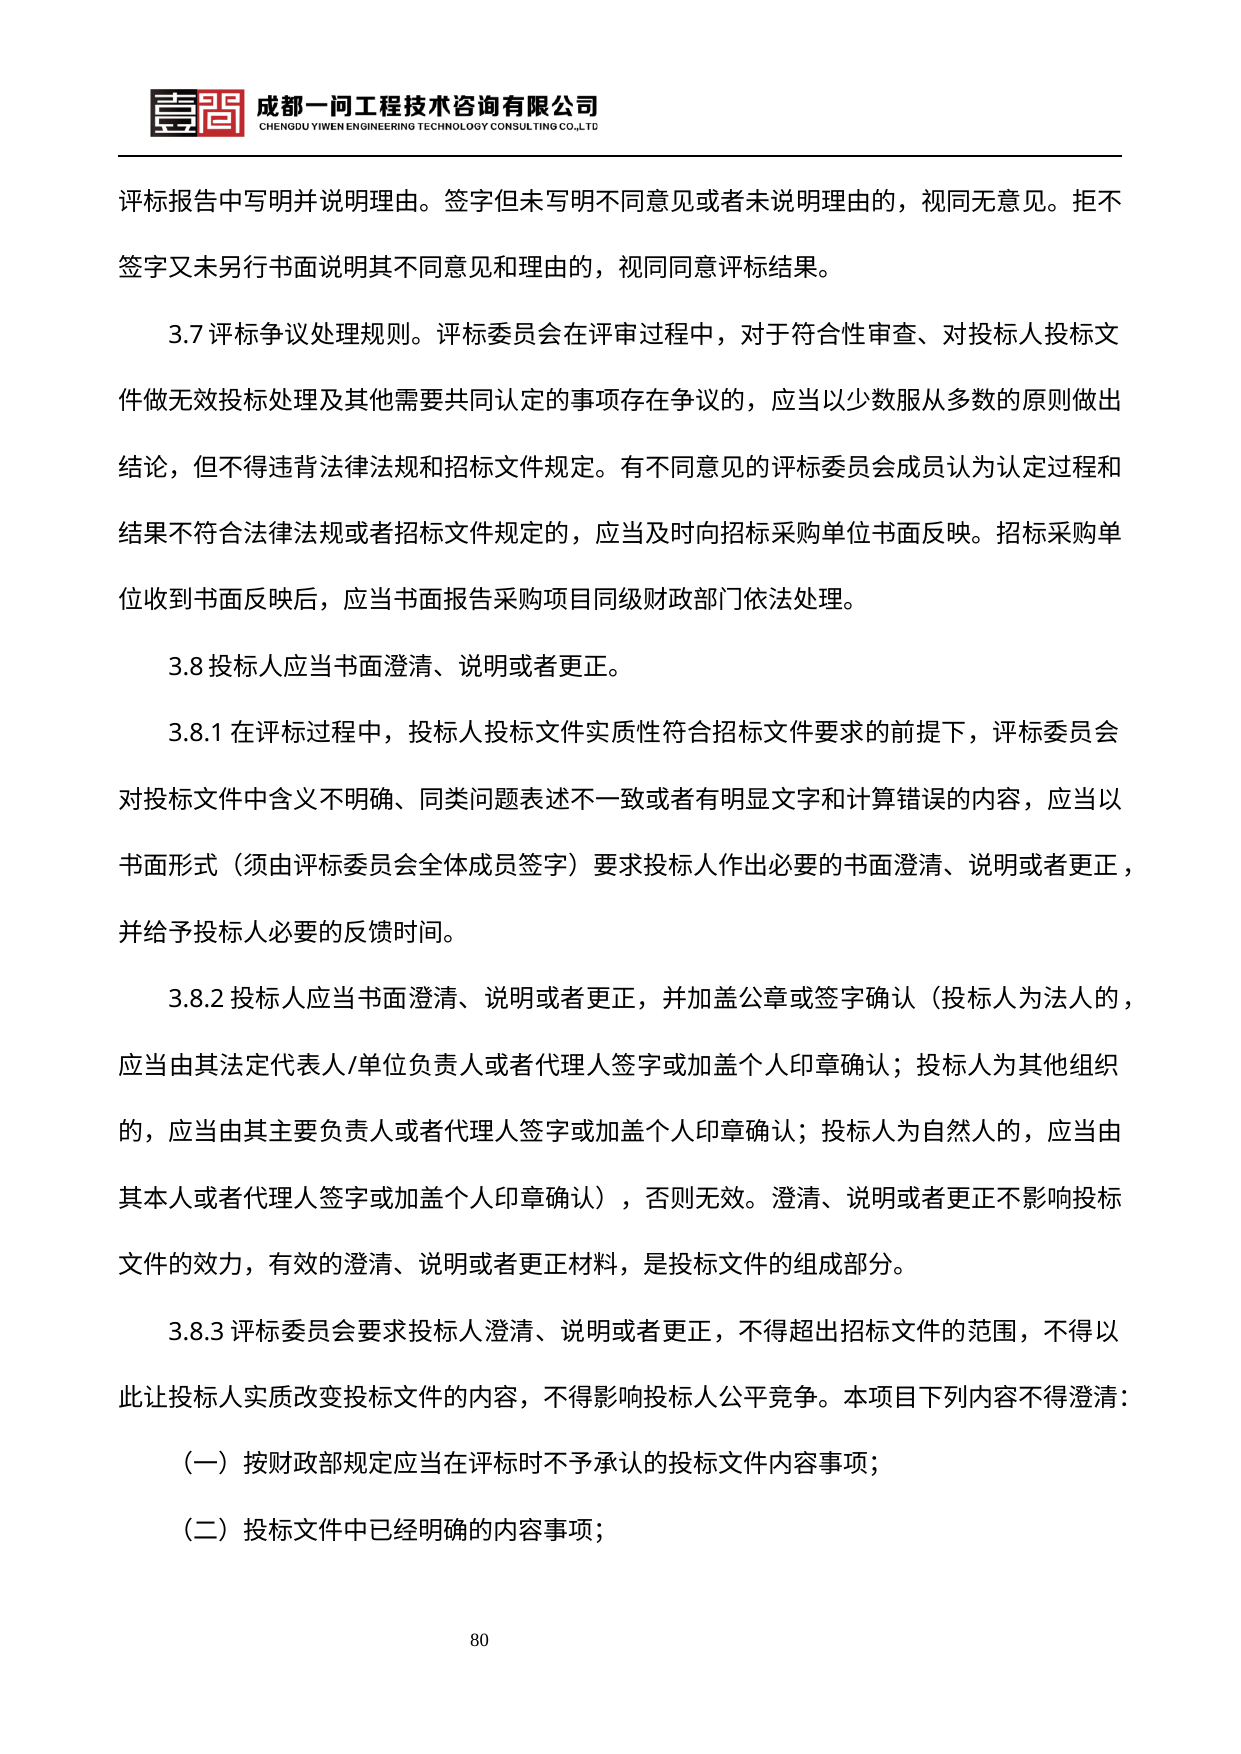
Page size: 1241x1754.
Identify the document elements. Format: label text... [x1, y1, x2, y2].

text （一）按财政部规定应当在评标时不予承认的投标文件内容事项； [118, 1429, 1122, 1495]
picture [150, 89, 598, 137]
text 3.8投标人应当书面澄清、说明或者更正。 [118, 631, 1122, 698]
text 3.7评标争议处理规则。评标委员会在评审过程中，对于符合性审查、对投标人投标文件做无效投标处理及其他需要共同认定的事项存在争议的，应当以少数服从多数的原则做出结论，但不得违背法律法规和招标文件规定。有不同意见的评标委员会成员认为认定过程和结果不符合法律法规或者招标文件规定的，应当及时向招标采购单位书面反映。招标采购单位收到书面反映后，应当书面报告采购项目同级财政部门依法处理。 [118, 299, 1122, 631]
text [118, 166, 1122, 299]
text 3.8.2投标人应当书面澄清、说明或者更正，并加盖公章或签字确认（投标人为法人的，应当由其法定代表人/单位负责人或者代理人签字或加盖个人印章确认；投标人为其他组织的，应当由其主要负责人或者代理人签字或加盖个人印章确认；投标人为自然人的，应当由其本人或者代理人签字或加盖个人印章确认），否则无效。澄清、说明或者更正不影响投标文件的效力，有效的澄清、说明或者更正材料，是投标文件的组成部分。 [118, 963, 1122, 1296]
text 3.8.3评标委员会要求投标人澄清、说明或者更正，不得超出招标文件的范围，不得以此让投标人实质改变投标文件的内容，不得影响投标人公平竞争。本项目下列内容不得澄清： [118, 1296, 1122, 1429]
text 3.8.1在评标过程中，投标人投标文件实质性符合招标文件要求的前提下，评标委员会对投标文件中含义不明确、同类问题表述不一致或者有明显文字和计算错误的内容，应当以书面形式（须由评标委员会全体成员签字）要求投标人作出必要的书面澄清、说明或者更正，并给予投标人必要的反馈时间。 [118, 698, 1122, 963]
text （二）投标文件中已经明确的内容事项； [118, 1495, 1122, 1562]
